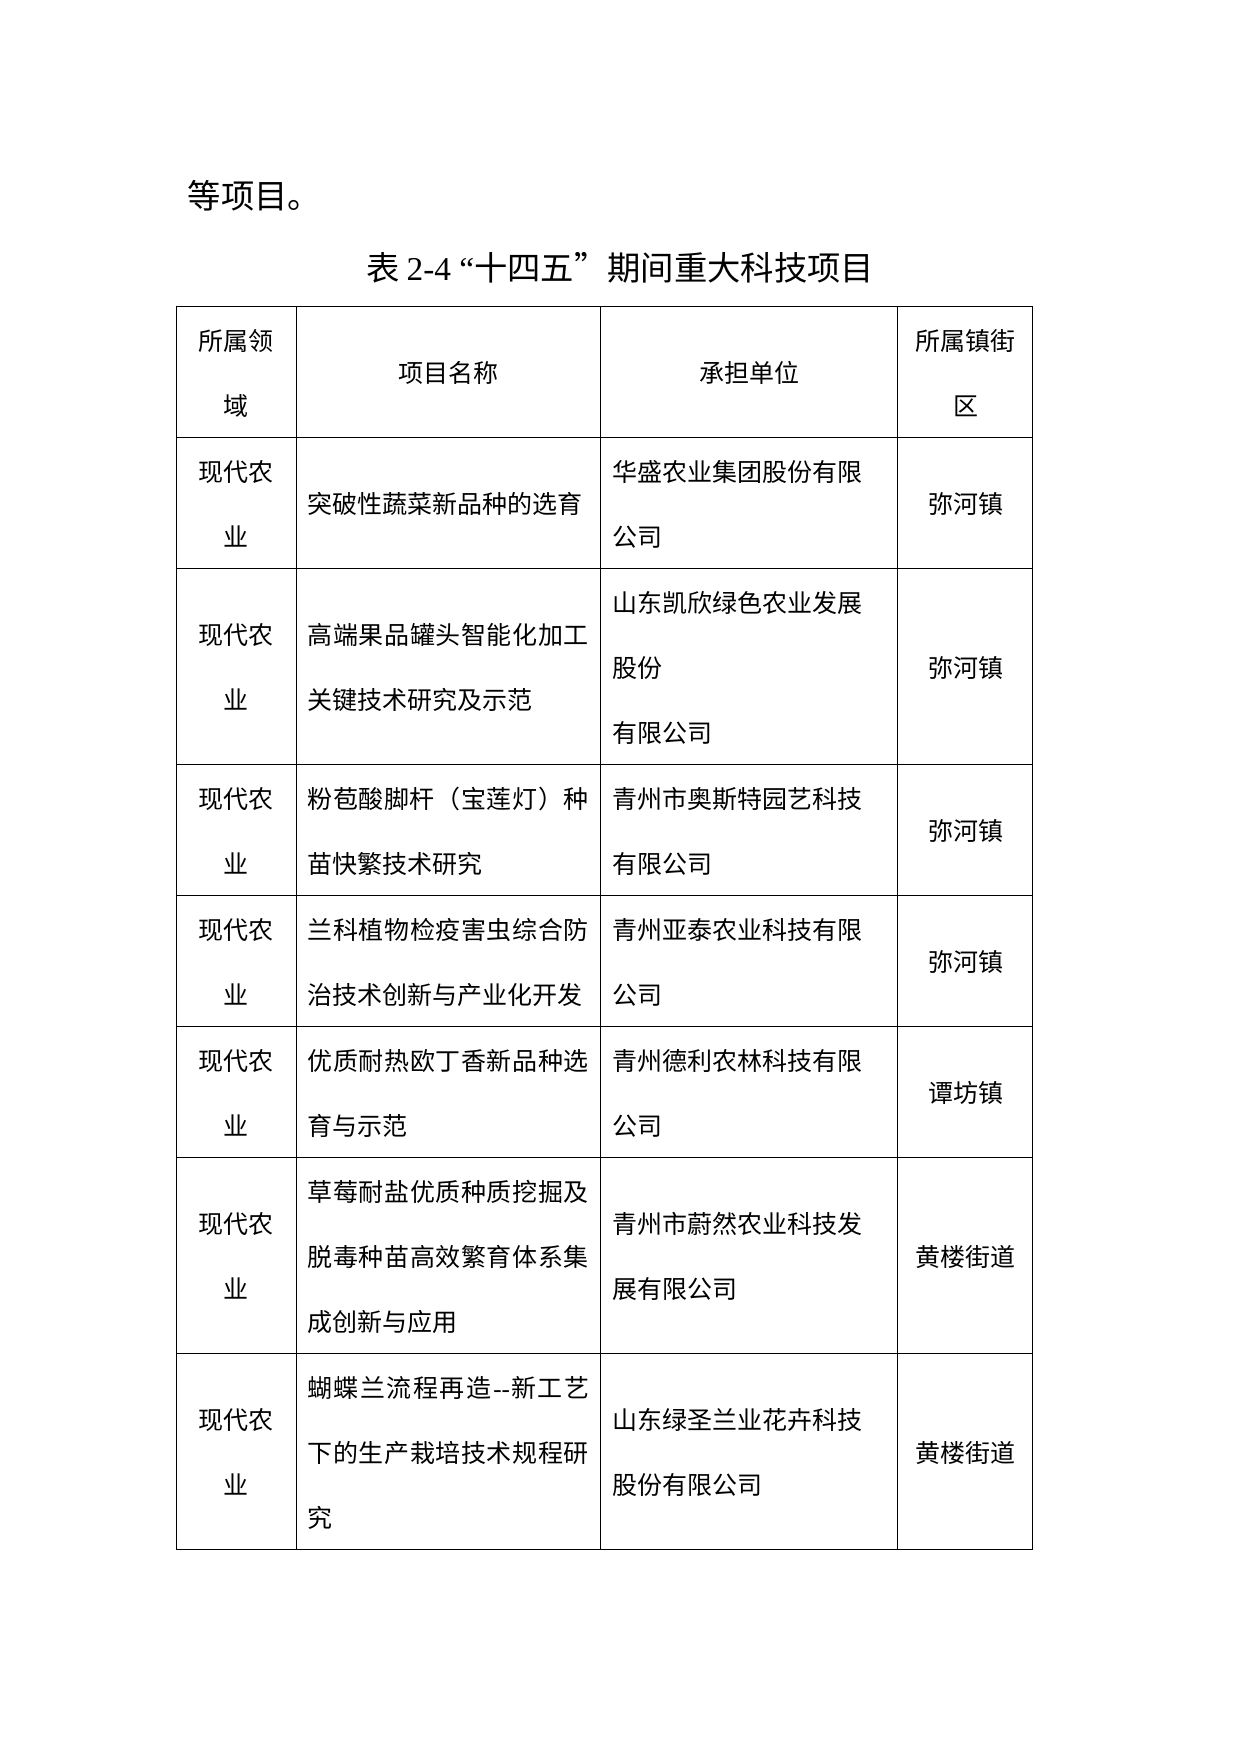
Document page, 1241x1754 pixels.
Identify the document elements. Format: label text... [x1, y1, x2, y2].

table_cell 青州亚泰农业科技有限公司 [601, 896, 897, 1026]
text 表2-4 “十四五”期间重大科技项目 [187, 234, 1053, 299]
table_cell 突破性蔬菜新品种的选育 [297, 438, 600, 568]
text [187, 162, 1053, 227]
table_cell 优质耐热欧丁香新品种选育与示范 [297, 1027, 600, 1157]
table_cell 青州市蔚然农业科技发展有限公司 [601, 1158, 897, 1353]
table_cell 兰科植物检疫害虫综合防治技术创新与产业化开发 [297, 896, 600, 1026]
table_cell 青州德利农林科技有限公司 [601, 1027, 897, 1157]
table_cell 弥河镇 [898, 569, 1032, 764]
table_cell 弥河镇 [898, 765, 1032, 895]
table_cell 黄楼街道 [898, 1354, 1032, 1549]
table_header 项目名称 [297, 307, 600, 437]
table_cell 现代农业 [177, 1158, 296, 1353]
table_cell 山东绿圣兰业花卉科技股份有限公司 [601, 1354, 897, 1549]
table_header 所属领域 [177, 307, 296, 437]
table_cell 现代农业 [177, 896, 296, 1026]
table_cell 黄楼街道 [898, 1158, 1032, 1353]
table_cell 现代农业 [177, 1354, 296, 1549]
table_cell 蝴蝶兰流程再造--新工艺下的生产栽培技术规程研究 [297, 1354, 600, 1549]
table_cell 青州市奥斯特园艺科技有限公司 [601, 765, 897, 895]
table_cell 弥河镇 [898, 896, 1032, 1026]
table_cell 弥河镇 [898, 438, 1032, 568]
table_cell 现代农业 [177, 1027, 296, 1157]
table_cell 粉苞酸脚杆（宝莲灯）种苗快繁技术研究 [297, 765, 600, 895]
table_cell 现代农业 [177, 438, 296, 568]
table_cell 现代农业 [177, 765, 296, 895]
table_header 承担单位 [601, 307, 897, 437]
table_cell 现代农业 [177, 569, 296, 764]
table_cell 草莓耐盐优质种质挖掘及脱毒种苗高效繁育体系集成创新与应用 [297, 1158, 600, 1353]
table_header 所属镇街区 [898, 307, 1032, 437]
table_cell 华盛农业集团股份有限公司 [601, 438, 897, 568]
table_cell 谭坊镇 [898, 1027, 1032, 1157]
table_cell 山东凯欣绿色农业发展股份 有限公司 [601, 569, 897, 764]
table_cell 高端果品罐头智能化加工关键技术研究及示范 [297, 569, 600, 764]
